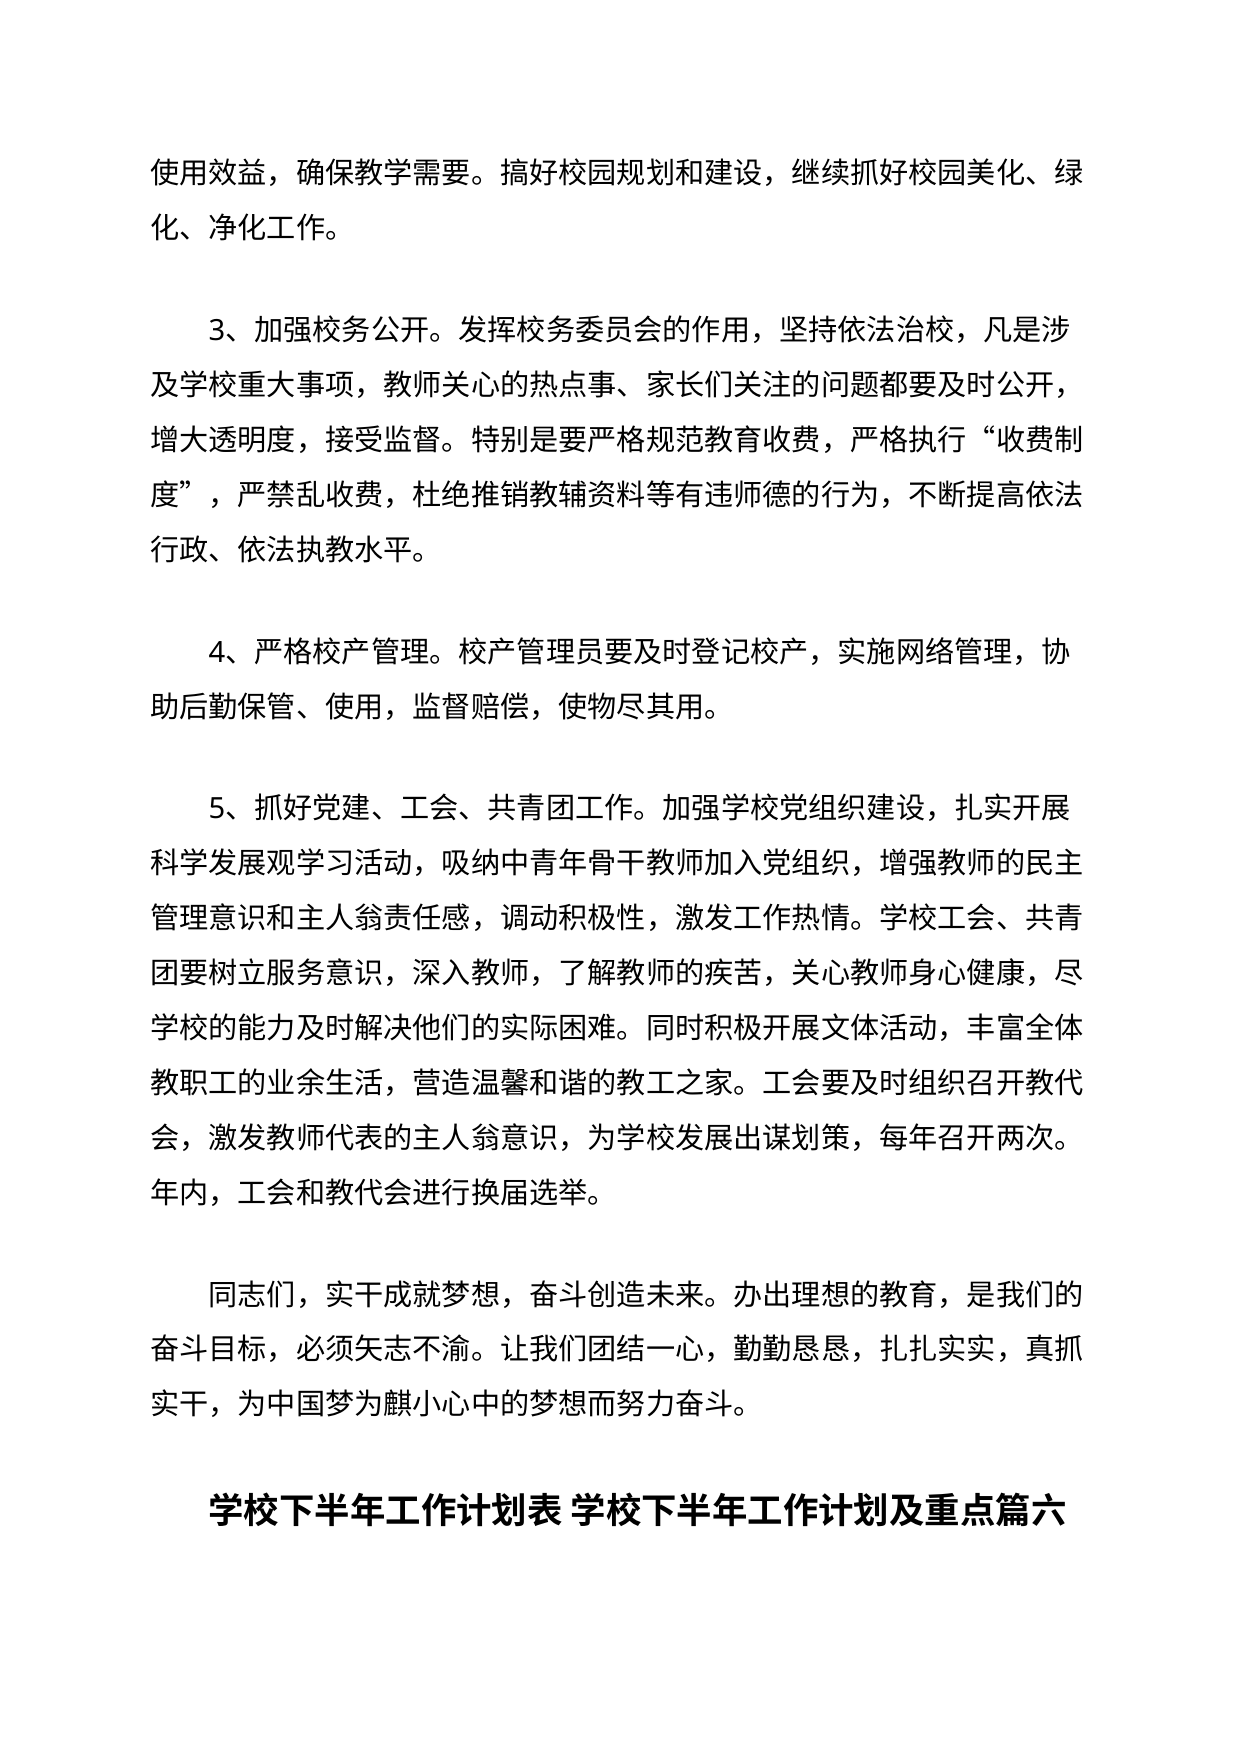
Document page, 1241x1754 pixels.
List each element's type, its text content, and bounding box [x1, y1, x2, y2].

text 5、抓好党建、工会、共青团工作。加强学校党组织建设，扎实开展科学发展观学习活动，吸纳中青年骨干教师加入党组织，增强教师的民主管理意识和主人翁责任感，调动积极性，激发工作热情。学校工会、共青团要树立服务意识，深入教师，了解教师的疾苦，关心教师身心健康，尽学校的能力及时解决他们的实际困难。同时积极开展文体活动，丰富全体教职工的业余生活，营造温馨和谐的教工之家。工会要及时组织召开教代会，激发教师代表的主人翁意识，为学校发展出谋划策，每年召开两次。年内，工会和教代会进行换届选举。 [150, 785, 1090, 1212]
text 同志们，实干成就梦想，奋斗创造未来。办出理想的教育，是我们的奋斗目标，必须矢志不渝。让我们团结一心，勤勤恳恳，扎扎实实，真抓实干，为中国梦为麒小心中的梦想而努力奋斗。 [150, 1271, 1090, 1423]
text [150, 150, 1090, 247]
text 4、严格校产管理。校产管理员要及时登记校产，实施网络管理，协助后勤保管、使用，监督赔偿，使物尽其用。 [150, 628, 1090, 725]
text 3、加强校务公开。发挥校务委员会的作用，坚持依法治校，凡是涉及学校重大事项，教师关心的热点事、家长们关注的问题都要及时公开，增大透明度，接受监督。特别是要严格规范教育收费，严格执行“收费制度”，严禁乱收费，杜绝推销教辅资料等有违师德的行为，不断提高依法行政、依法执教水平。 [150, 307, 1090, 569]
text 学校下半年工作计划表 学校下半年工作计划及重点篇六 [150, 1483, 1090, 1534]
